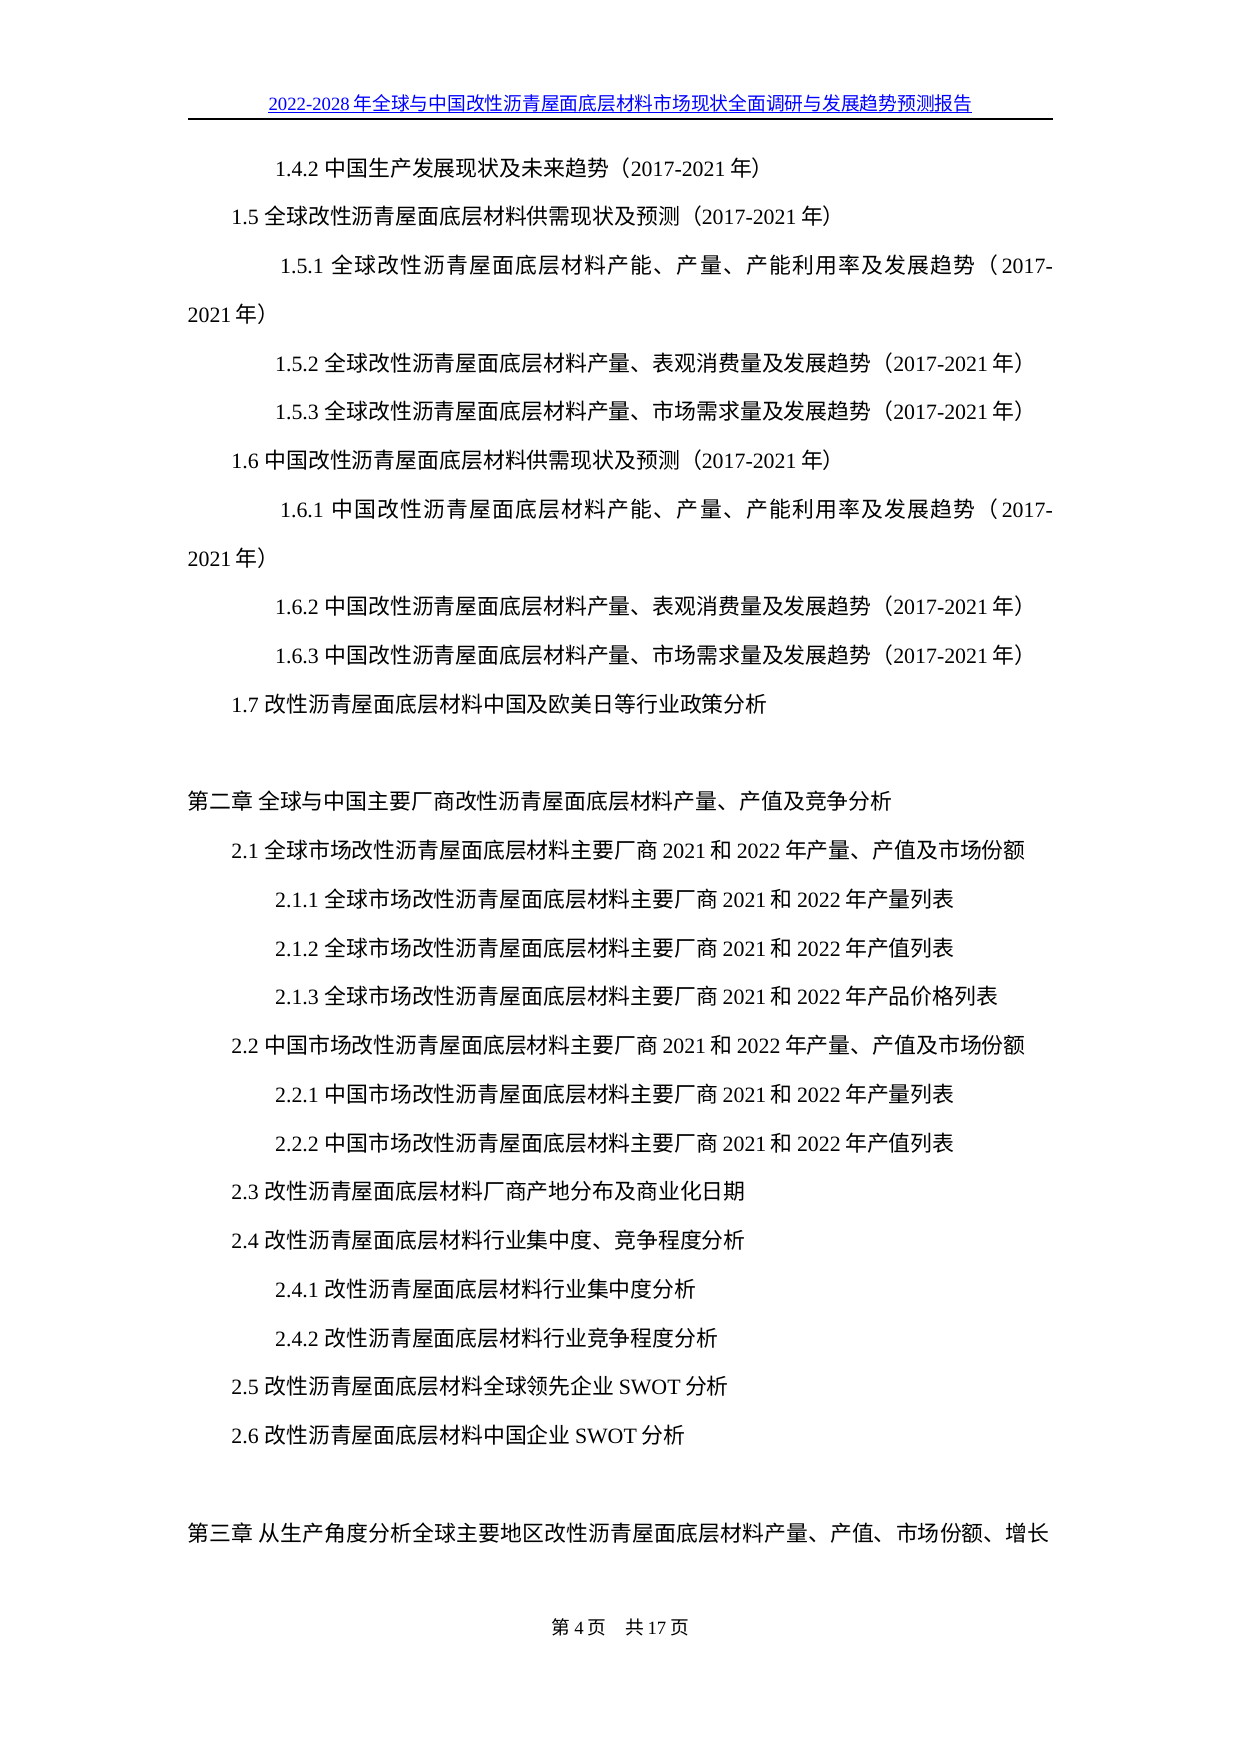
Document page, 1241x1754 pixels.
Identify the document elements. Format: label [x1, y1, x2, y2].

text [187, 150, 1053, 1548]
